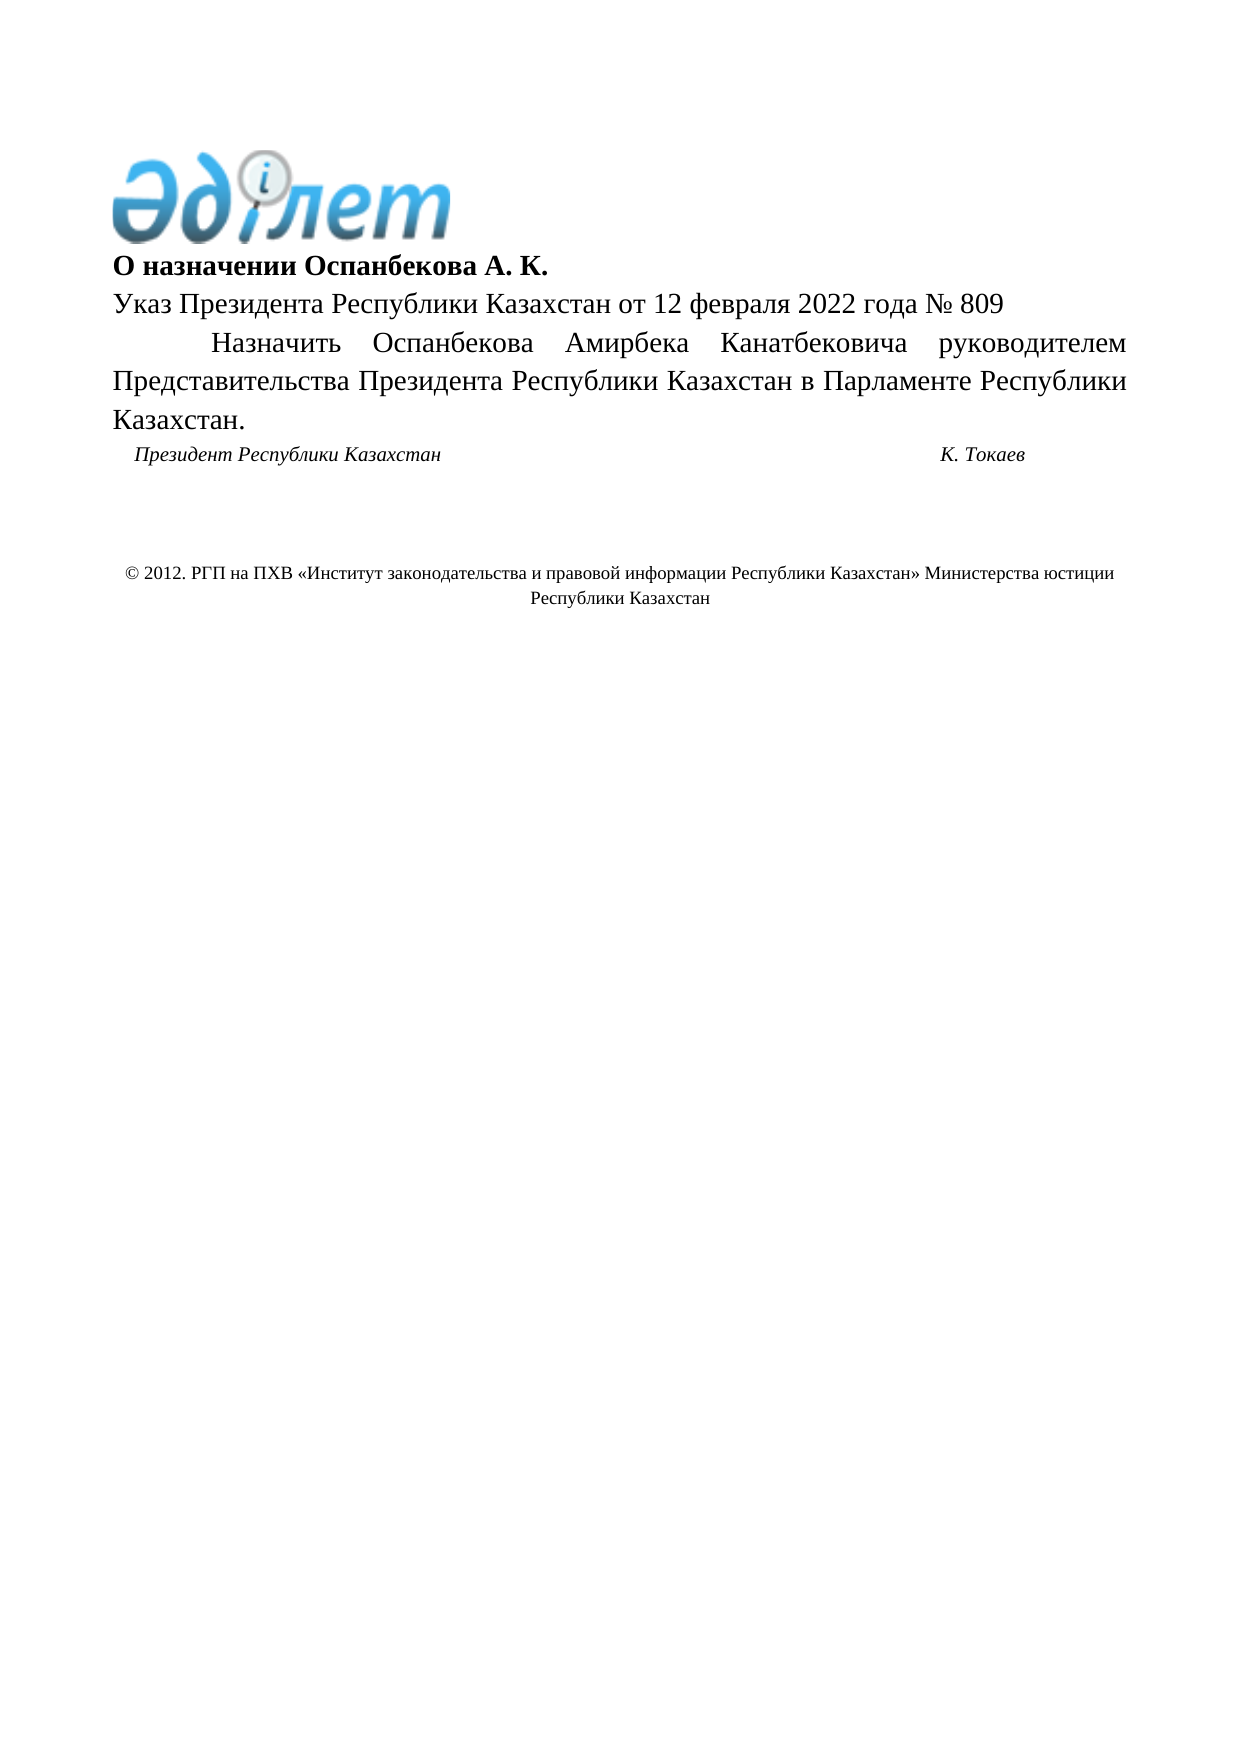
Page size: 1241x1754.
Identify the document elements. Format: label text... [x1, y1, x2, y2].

table_header К. Токаев [939, 440, 1240, 471]
text © 2012. РГП на ПХВ «Институт законодательства и правовой информации Республики Казахстан» Министерства юстиции Республики Казахстан [112, 562, 1128, 608]
text Указ Президента Республики Казахстан от 12 февраля 2022 года № 809 [112, 286, 1128, 320]
picture [112, 150, 451, 244]
text Назначить Оспанбекова Амирбека Канатбековича руководителем Представительства Президента Республики Казахстан в Парламенте Республики Казахстан. [112, 325, 1128, 435]
table_header Президент Республики Казахстан [101, 440, 939, 471]
text О назначении Оспанбекова А. К. [112, 248, 1128, 281]
